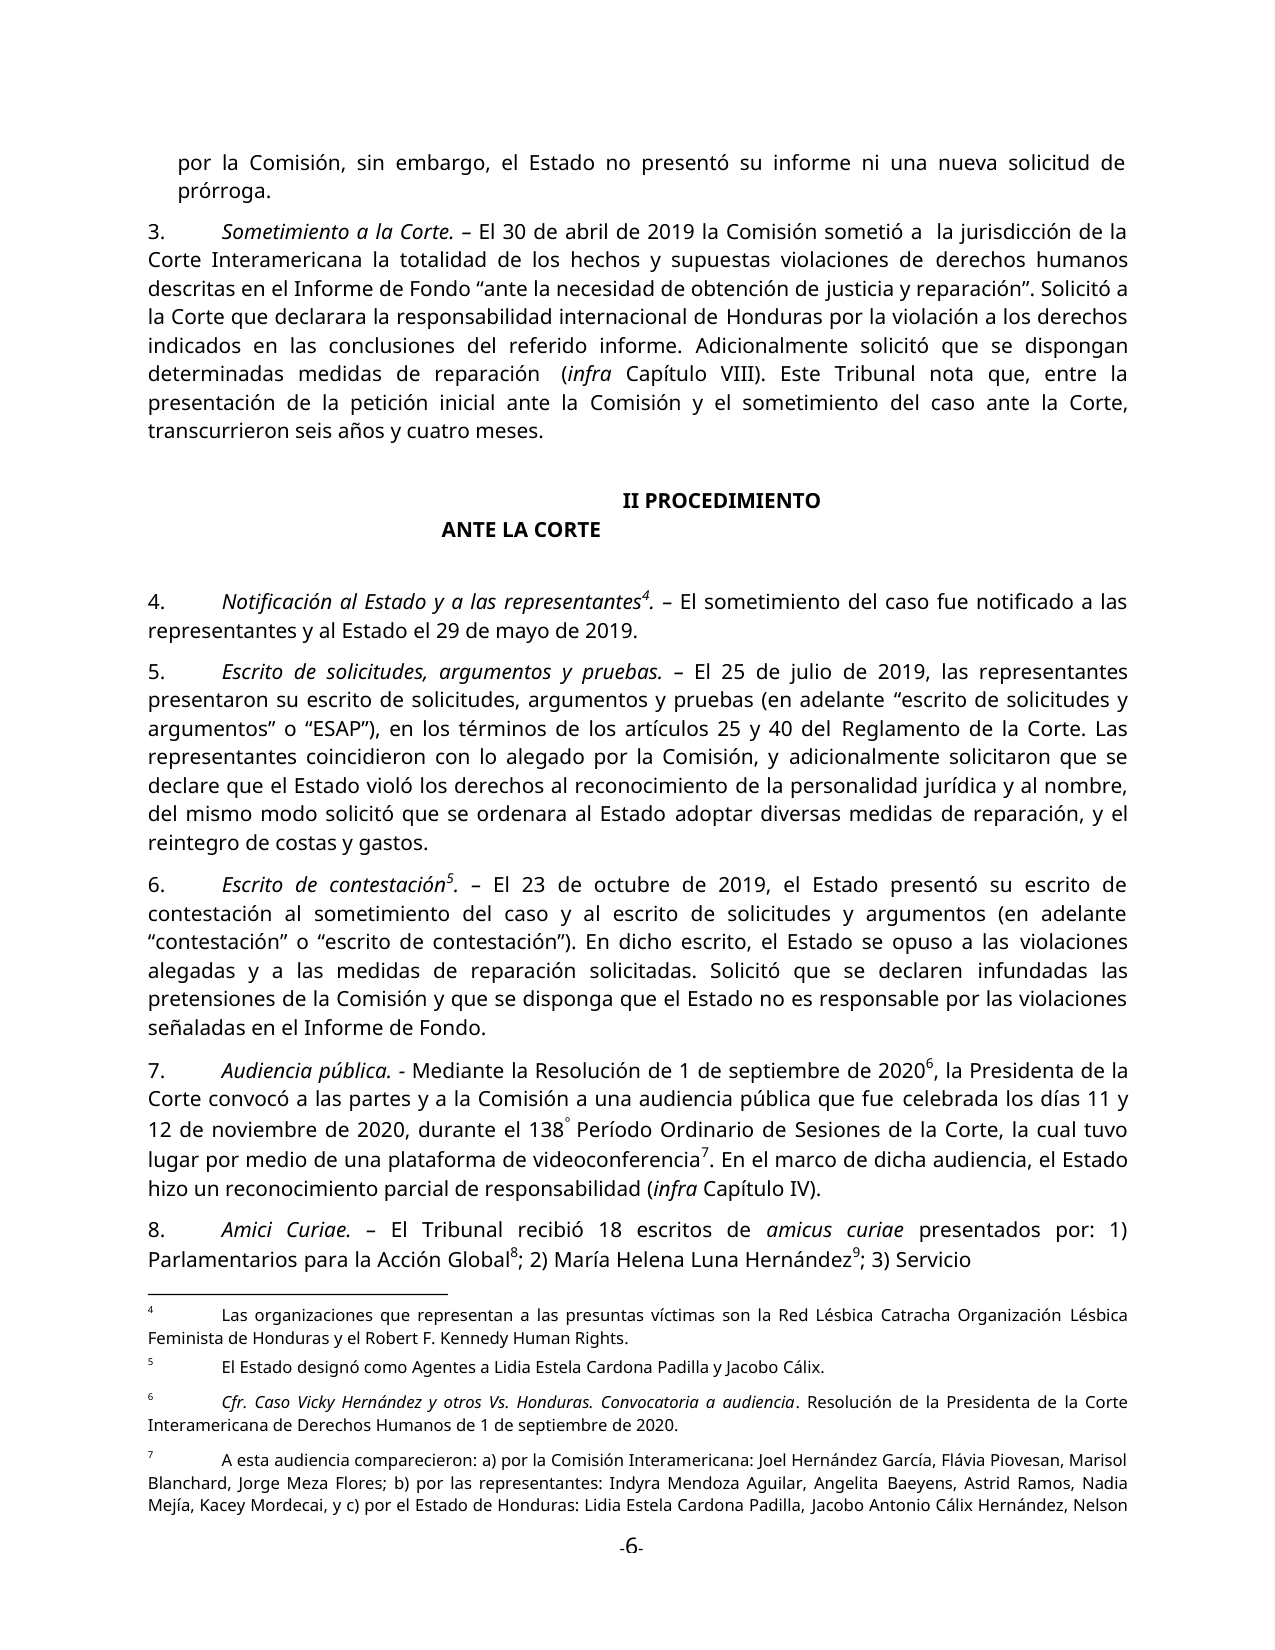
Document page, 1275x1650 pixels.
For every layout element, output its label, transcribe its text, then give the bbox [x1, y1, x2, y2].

list Notificación al Estado y a las representantes4. – El sometimiento del caso fue notificado a las representantes y al Estado el 29 de mayo de 2019. [148, 585, 1128, 644]
subtitle II PROCEDIMIENTO ANTE LA CORTE [441, 487, 835, 543]
list Amici Curiae. – El Tribunal recibió 18 escritos de amicus curiae presentados por: 1) Parlamentarios para la Acción Global8; 2) María Helena Luna Hernández9; 3) Servicio [148, 1215, 1128, 1274]
text 6 Cfr. Caso Vicky Hernández y otros Vs. Honduras. Convocatoria a audiencia. Resolución de la Presidenta de la Corte Interamericana de Derechos Humanos de 1 de septiembre de 2020. [148, 1391, 1128, 1436]
text por la Comisión, sin embargo, el Estado no presentó su informe ni una nueva solicitud de prórroga. [177, 148, 1128, 205]
list Escrito de contestación5. – El 23 de octubre de 2019, el Estado presentó su escrito de contestación al sometimiento del caso y al escrito de solicitudes y argumentos (en adelante “contestación” o “escrito de contestación”). En dicho escrito, el Estado se opuso a las violaciones alegadas y a las medidas de reparación solicitadas. Solicitó que se declaren infundadas las pretensiones de la Comisión y que se disponga que el Estado no es responsable por las violaciones señaladas en el Informe de Fondo. [148, 868, 1128, 1041]
list Audiencia pública. - Mediante la Resolución de 1 de septiembre de 20206, la Presidenta de la Corte convocó a las partes y a la Comisión a una audiencia pública que fue celebrada los días 11 y 12 de noviembre de 2020, durante el 138º Período Ordinario de Sesiones de la Corte, la cual tuvo lugar por medio de una plataforma de videoconferencia7. En el marco de dicha audiencia, el Estado hizo un reconocimiento parcial de responsabilidad (infra Capítulo IV). [148, 1054, 1128, 1202]
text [148, 1448, 1128, 1517]
text 5 El Estado designó como Agentes a Lidia Estela Cardona Padilla y Jacobo Cálix. [148, 1356, 1169, 1378]
list Sometimiento a la Corte. – El 30 de abril de 2019 la Comisión sometió a la jurisdicción de la Corte Interamericana la totalidad de los hechos y supuestas violaciones de derechos humanos descritas en el Informe de Fondo “ante la necesidad de obtención de justicia y reparación”. Solicitó a la Corte que declarara la responsabilidad internacional de Honduras por la violación a los derechos indicados en las conclusiones del referido informe. Adicionalmente solicitó que se dispongan determinadas medidas de reparación (infra Capítulo VIII). Este Tribunal nota que, entre la presentación de la petición inicial ante la Comisión y el sometimiento del caso ante la Corte, transcurrieron seis años y cuatro meses. [148, 217, 1128, 444]
text 4 Las organizaciones que representan a las presuntas víctimas son la Red Lésbica Catracha Organización Lésbica Feminista de Honduras y el Robert F. Kennedy Human Rights. [148, 1304, 1128, 1349]
list Escrito de solicitudes, argumentos y pruebas. – El 25 de julio de 2019, las representantes presentaron su escrito de solicitudes, argumentos y pruebas (en adelante “escrito de solicitudes y argumentos” o “ESAP”), en los términos de los artículos 25 y 40 del Reglamento de la Corte. Las representantes coincidieron con lo alegado por la Comisión, y adicionalmente solicitaron que se declare que el Estado violó los derechos al reconocimiento de la personalidad jurídica y al nombre, del mismo modo solicitó que se ordenara al Estado adoptar diversas medidas de reparación, y el reintegro de costas y gastos. [148, 657, 1128, 856]
